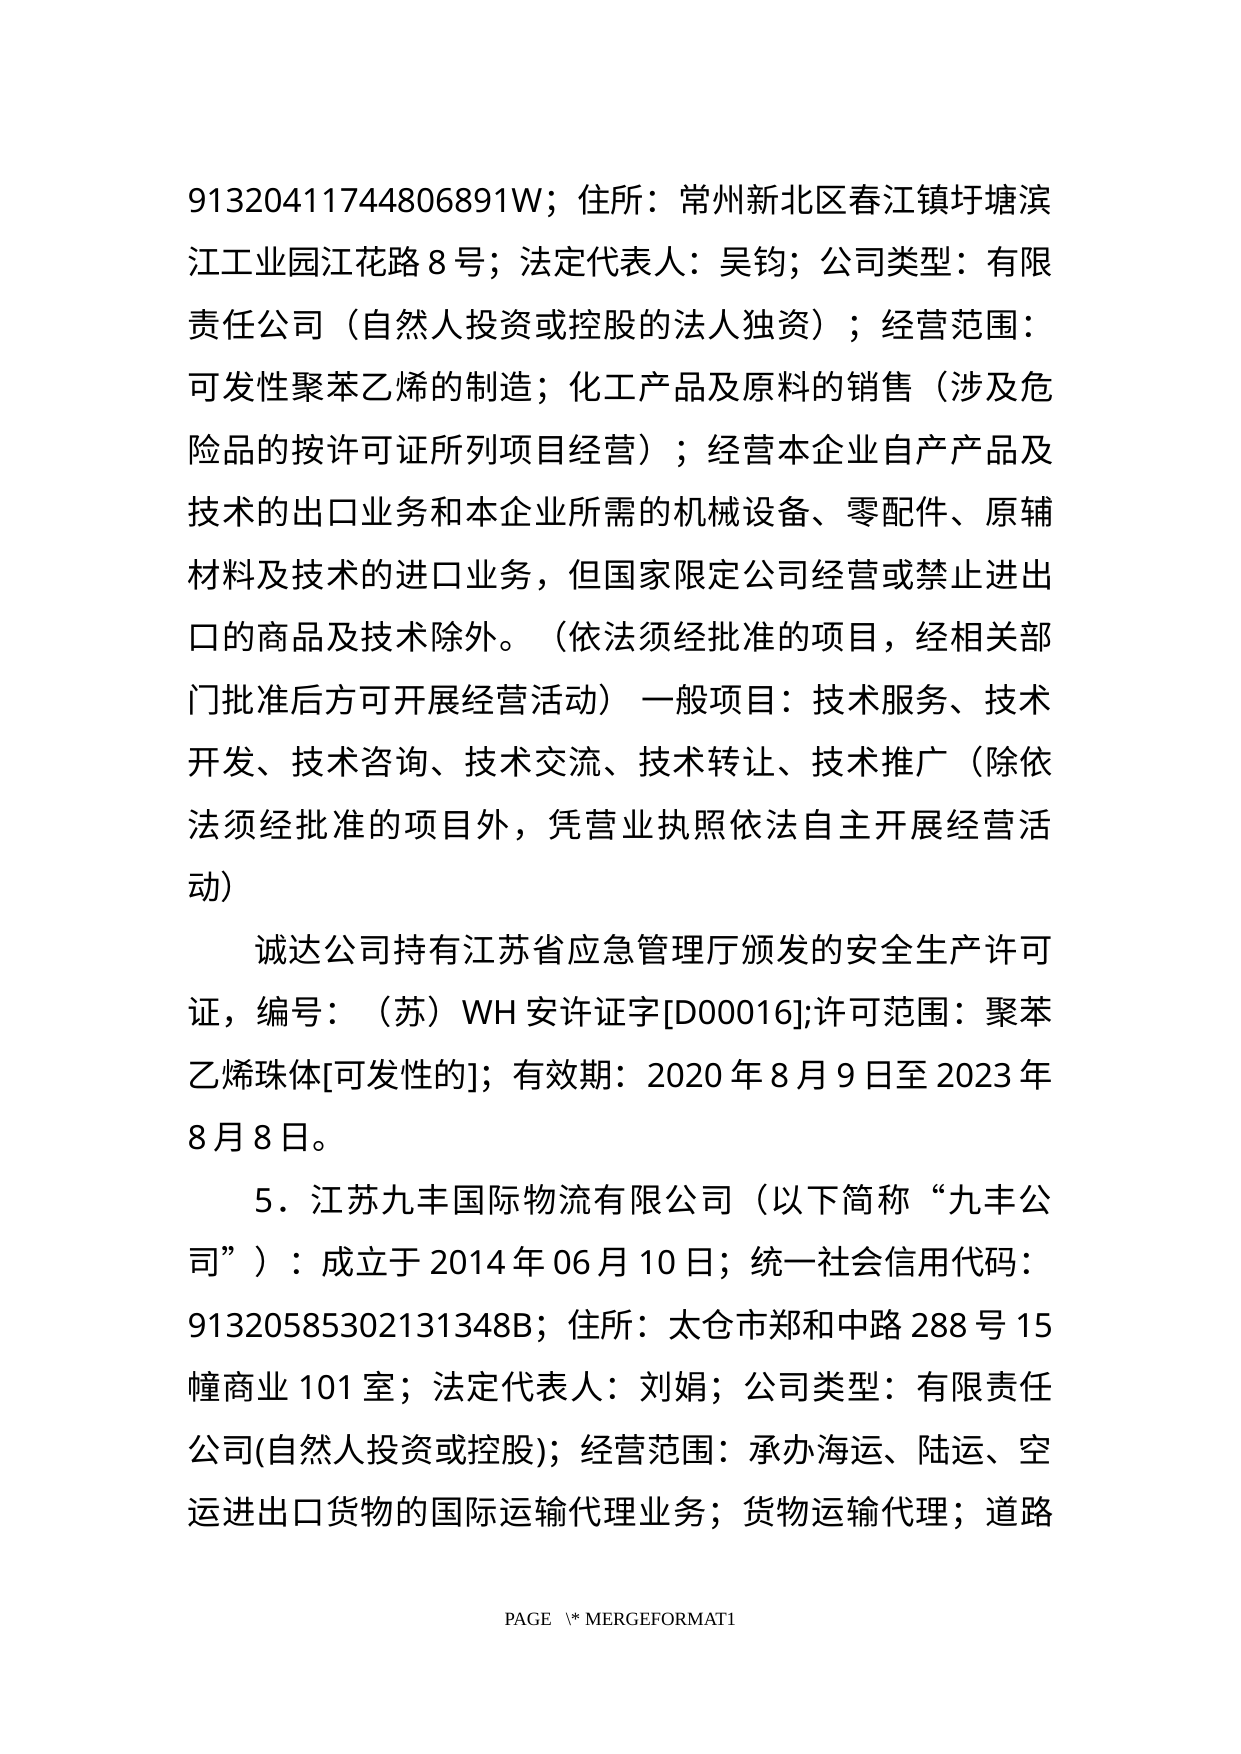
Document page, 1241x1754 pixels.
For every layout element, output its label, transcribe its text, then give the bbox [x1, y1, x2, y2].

text 诚达公司持有江苏省应急管理厅颁发的安全生产许可证，编号：（苏）WH安许证字[D00016];许可范围：聚苯乙烯珠体[可发性的]；有效期：2020年8月9日至2023年8月8日。 [187, 912, 1053, 1162]
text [187, 1162, 1053, 1537]
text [187, 162, 1053, 912]
